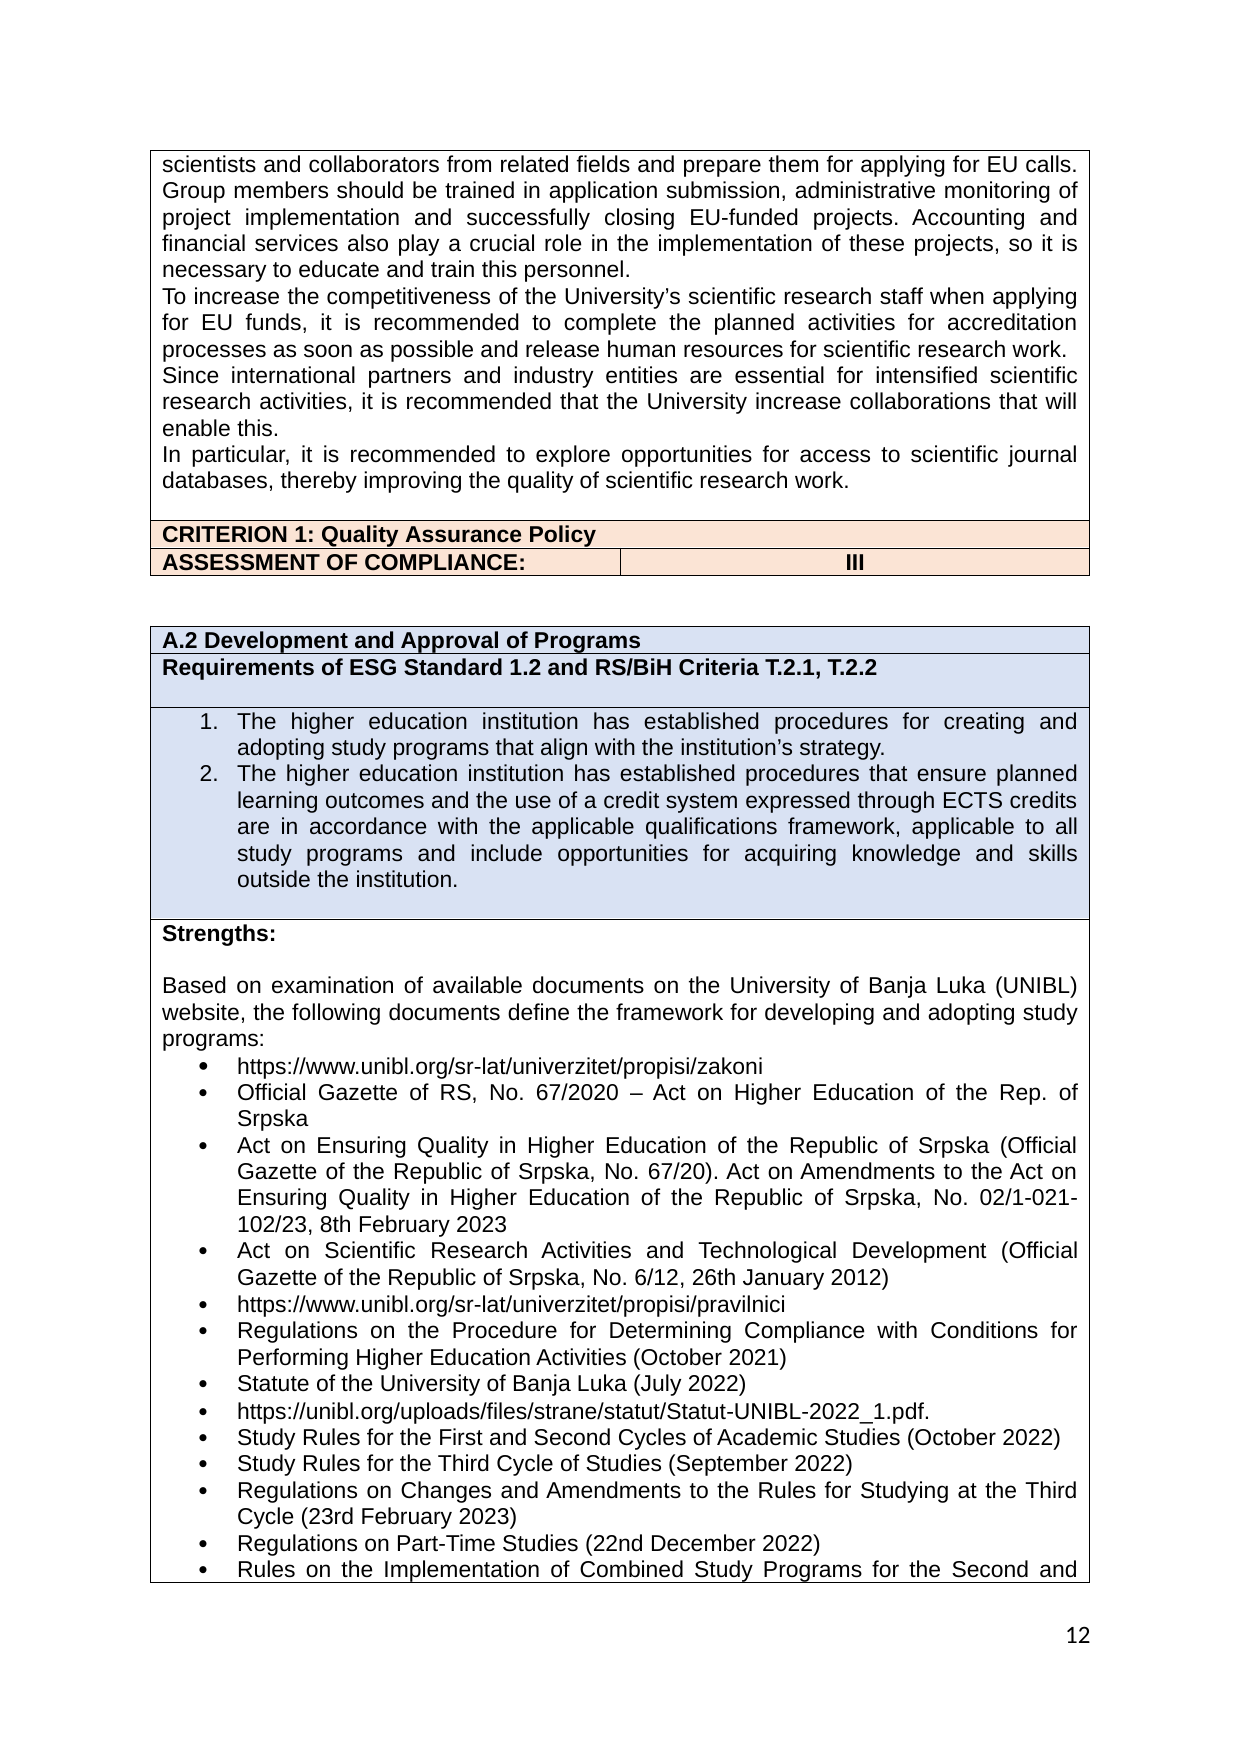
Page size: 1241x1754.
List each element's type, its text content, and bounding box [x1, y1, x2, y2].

table_cell Requirements of ESG Standard 1.2 and RS/BiH Criteria T.2.1, T.2.2 [151, 654, 1089, 707]
table_cell CRITERION 1: Quality Assurance Policy [151, 521, 1089, 547]
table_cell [151, 151, 1089, 520]
table_cell ASSESSMENT OF COMPLIANCE: [151, 549, 620, 575]
table_header A.2 Development and Approval of Programs [151, 627, 1089, 653]
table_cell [151, 920, 1089, 1582]
table_cell The higher education institution has established procedures for creating and adopting study programs that align with the institution’s strategy. The higher education institution has established procedures that ensure planned learning outcomes and the use of a credit system expressed through ECTS credits are in accordance with the applicable qualifications framework, applicable to all study programs and include opportunities for acquiring knowledge and skills outside the institution. [151, 708, 1089, 918]
table_cell III [621, 549, 1089, 575]
